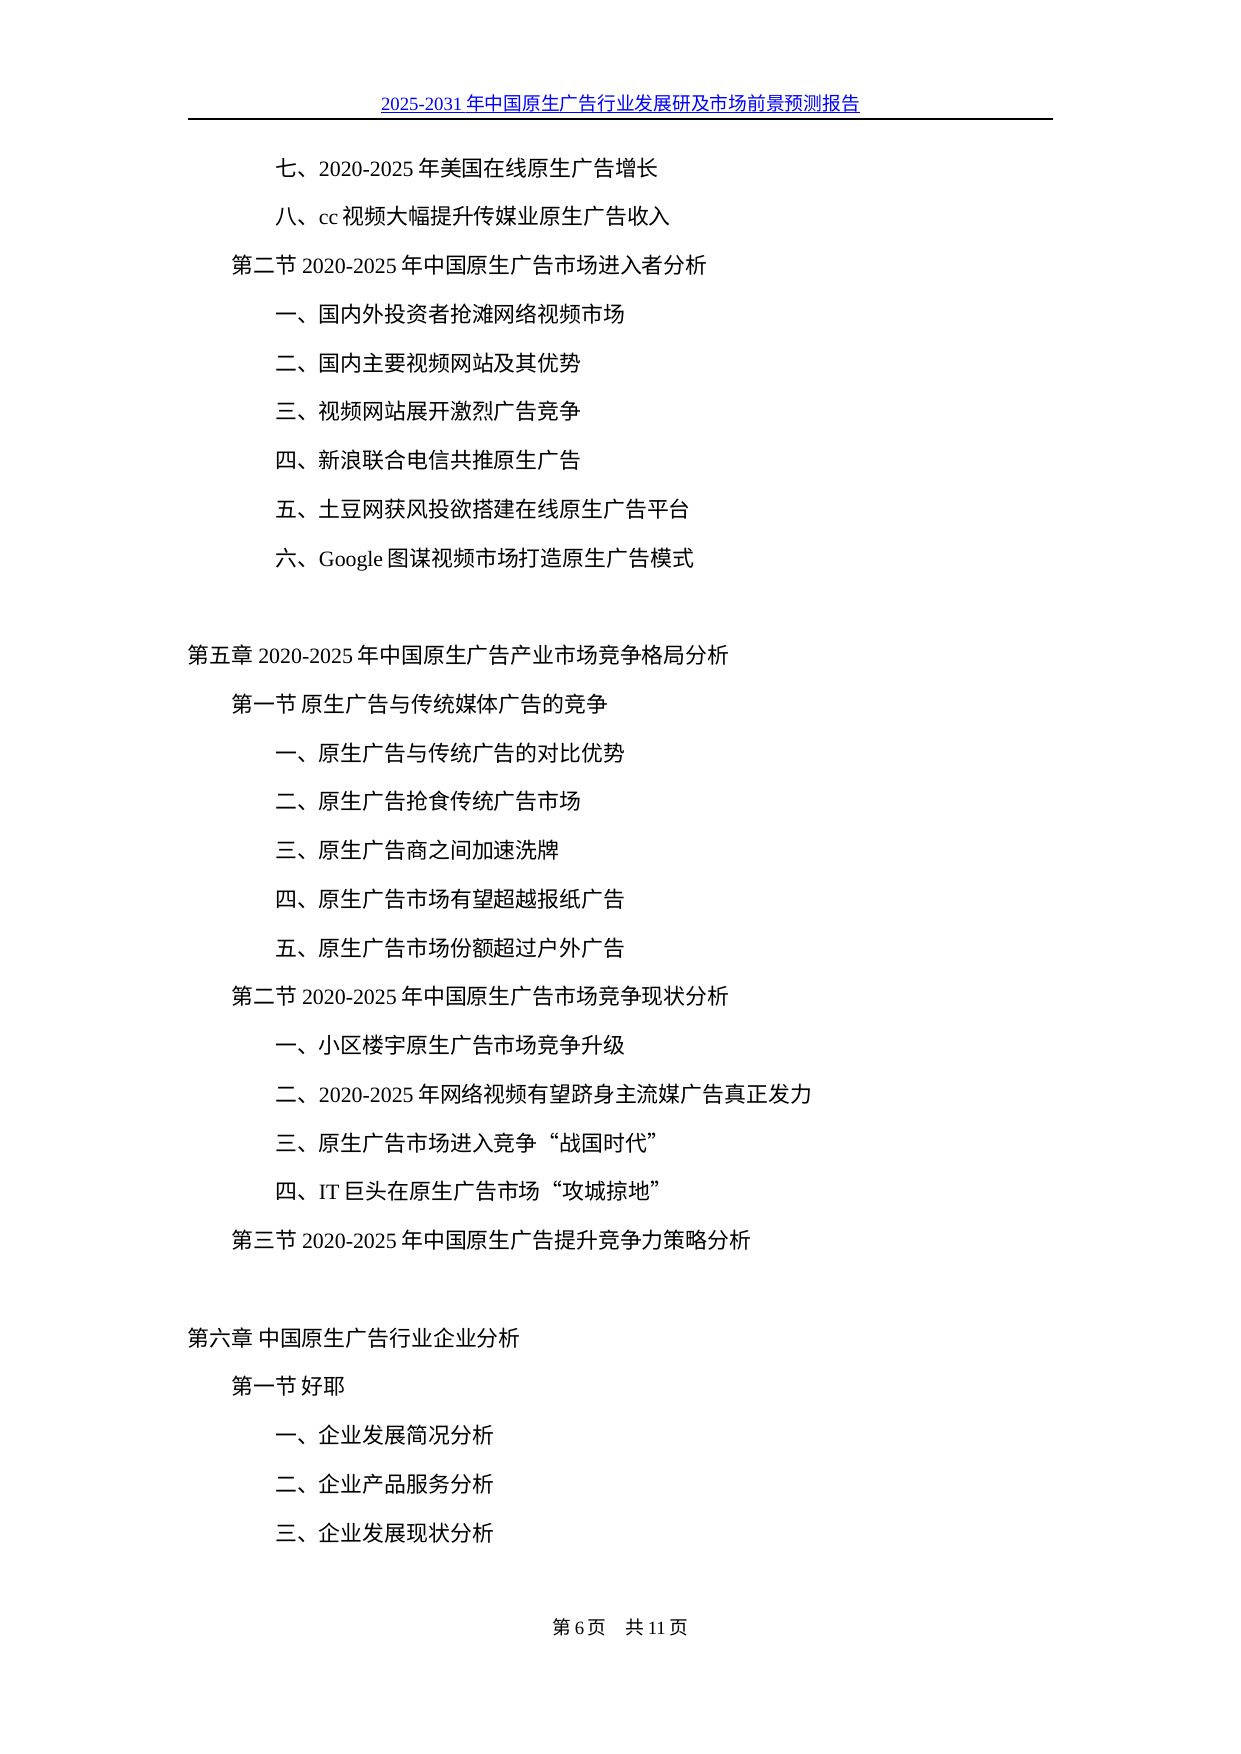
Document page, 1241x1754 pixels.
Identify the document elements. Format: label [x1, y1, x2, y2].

text [187, 150, 1053, 1548]
